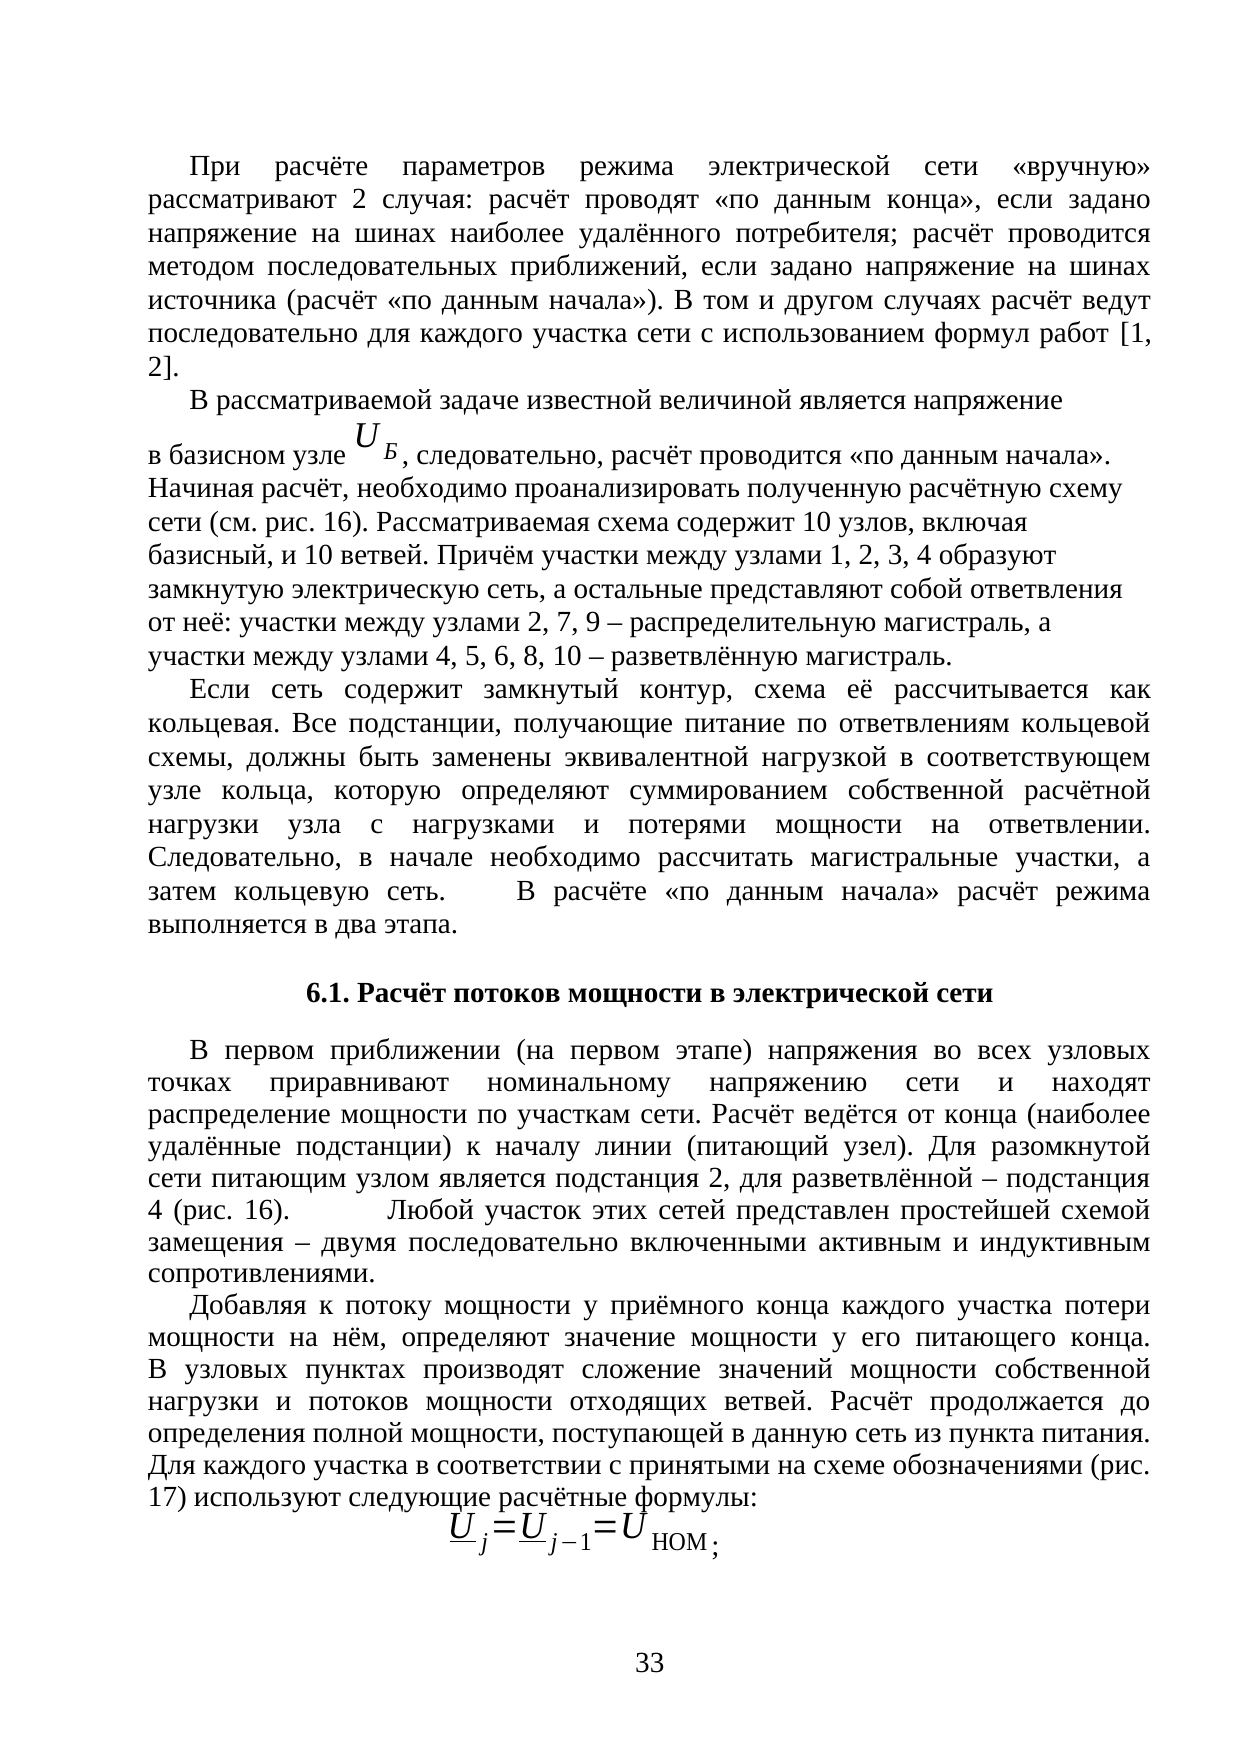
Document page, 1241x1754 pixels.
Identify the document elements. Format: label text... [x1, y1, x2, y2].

text ; [448, 1512, 1152, 1566]
text При расчёте параметров режима электрической сети «вручную» рассматривают 2 случая: расчёт проводят «по данным конца», если задано напряжение на шинах наиболее удалённого потребителя; расчёт проводится методом последовательных приближений, если задано напряжение на шинах источника (расчёт «по данным начала»). В том и другом случаях расчёт ведут последовательно для каждого участка сети с использованием формул работ [1, 2]. [148, 148, 1152, 382]
text Если сеть содержит замкнутый контур, схема её рассчитывается как кольцевая. Все подстанции, получающие питание по ответвлениям кольцевой схемы, должны быть заменены эквивалентной нагрузкой в соответствующем узле кольца, которую определяют суммированием собственной расчётной нагрузки узла с нагрузками и потерями мощности на ответвлении. Следовательно, в начале необходимо рассчитать магистральные участки, а затем кольцевую сеть. В расчёте «по данным начала» расчёт режима выполняется в два этапа. [148, 672, 1152, 940]
text В первом приближении (на первом этапе) напряжения во всех узловых точках приравнивают номинальному напряжению сети и находят распределение мощности по участкам сети. Расчёт ведётся от конца (наиболее удалённые подстанции) к началу линии (питающий узел). Для разомкнутой сети питающим узлом является подстанция 2, для разветвлённой – подстанция 4 (рис. 16). Любой участок этих сетей представлен простейшей схемой замещения – двумя последовательно включенными активным и индуктивным сопротивлениями. [148, 1034, 1152, 1289]
text Добавляя к потоку мощности у приёмного конца каждого участка потери мощности на нём, определяют значение мощности у его питающего конца. В узловых пунктах производят сложение значений мощности собственной нагрузки и потоков мощности отходящих ветвей. Расчёт продолжается до определения полной мощности, поступающей в данную сеть из пункта питания. Для каждого участка в соответствии с принятыми на схеме обозначениями (рис. 17) используют следующие расчётные формулы: [148, 1289, 1152, 1512]
text В рассматриваемой задаче известной величиной является напряжение в базисном узле , следовательно, расчёт проводится «по данным начала». Начиная расчёт, необходимо проанализировать полученную расчётную схему сети (см. рис. 16). Рассматриваемая схема содержит 10 узлов, включая базисный, и 10 ветвей. Причём участки между узлами 1, 2, 3, 4 образуют замкнутую электрическую сеть, а остальные представляют собой ответвления от неё: участки между узлами 2, 7, 9 – распределительную магистраль, а участки между узлами 4, 5, 6, 8, 10 – разветвлённую магистраль. [148, 382, 1152, 672]
text 6.1. Расчёт потоков мощности в электрической сети [148, 977, 1152, 1009]
